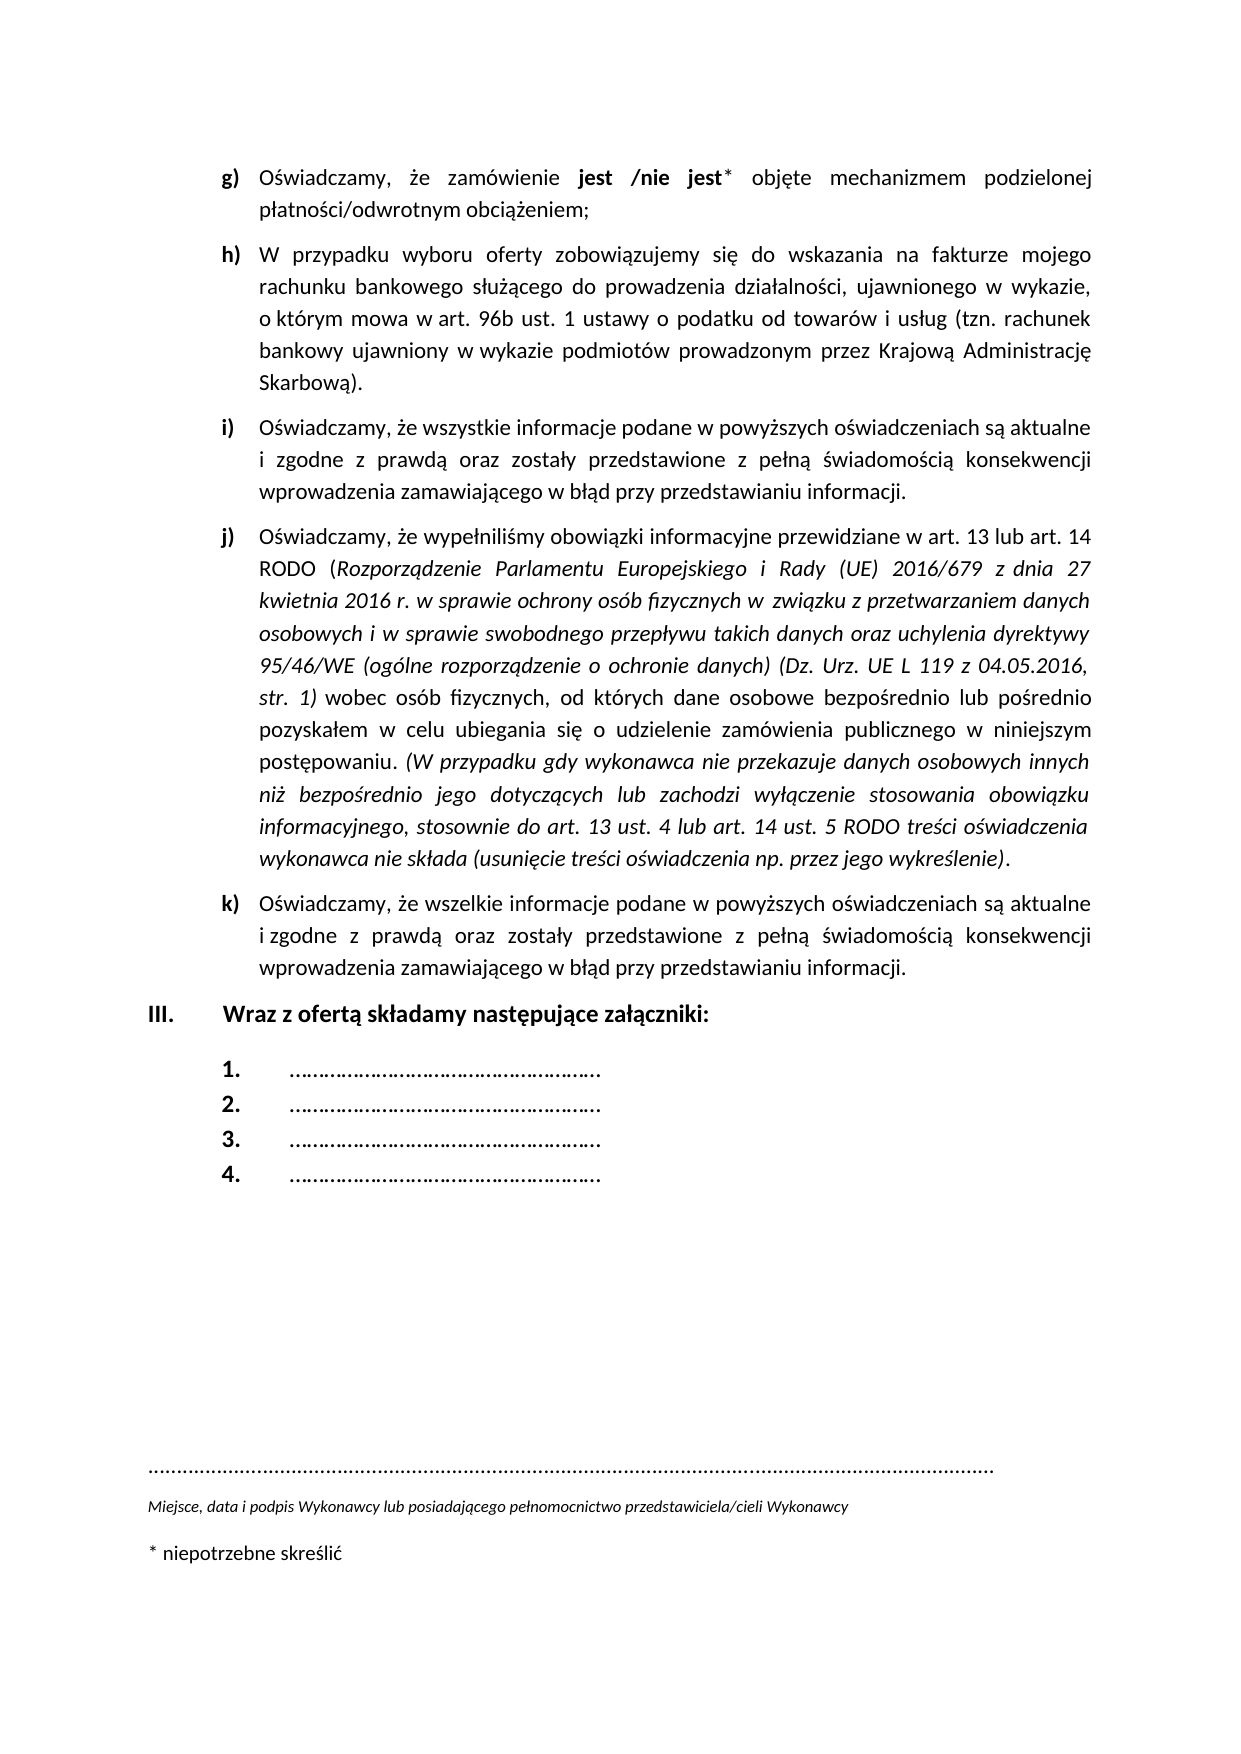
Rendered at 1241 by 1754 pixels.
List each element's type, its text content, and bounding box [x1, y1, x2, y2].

list Oświadczamy, że wszystkie informacje podane w powyższych oświadczeniach są aktualne i zgodne z prawdą oraz zostały przedstawione z pełną świadomością konsekwencji wprowadzenia zamawiającego w błąd przy przedstawianiu informacji. [221, 413, 1093, 506]
list Wraz z ofertą składamy następujące załączniki: [148, 998, 1022, 1028]
text .................................................................................................................................................... [148, 1451, 1093, 1479]
text Miejsce, data i podpis Wykonawcy lub posiadającego pełnomocnictwo przedstawiciela/cieli Wykonawcy [148, 1496, 1093, 1516]
text 3. ……………………………………………… [221, 1124, 1093, 1154]
list Oświadczamy, że zamówienie jest /nie jest* objęte mechanizmem podzielonej płatności/odwrotnym obciążeniem; [221, 163, 1093, 223]
list W przypadku wyboru oferty zobowiązujemy się do wskazania na fakturze mojego rachunku bankowego służącego do prowadzenia działalności, ujawnionego w wykazie, o którym mowa w art. 96b ust. 1 ustawy o podatku od towarów i usług (tzn. rachunek bankowy ujawniony w wykazie podmiotów prowadzonym przez Krajową Administrację Skarbową). [221, 240, 1093, 396]
text 1. ……………………………………………… [221, 1054, 1093, 1084]
text 4. ……………………………………………… [221, 1159, 1093, 1189]
list Oświadczamy, że wszelkie informacje podane w powyższych oświadczeniach są aktualne i zgodne z prawdą oraz zostały przedstawione z pełną świadomością konsekwencji wprowadzenia zamawiającego w błąd przy przedstawianiu informacji. [221, 889, 1093, 981]
text 2. ……………………………………………… [221, 1089, 1093, 1119]
text * niepotrzebne skreślić [148, 1540, 1093, 1565]
list Oświadczamy, że wypełniliśmy obowiązki informacyjne przewidziane w art. 13 lub art. 14 RODO (Rozporządzenie Parlamentu Europejskiego i Rady (UE) 2016/679 z dnia 27 kwietnia 2016 r. w sprawie ochrony osób fizycznych w związku z przetwarzaniem danych osobowych i w sprawie swobodnego przepływu takich danych oraz uchylenia dyrektywy 95/46/WE (ogólne rozporządzenie o ochronie danych) (Dz. Urz. UE L 119 z 04.05.2016, str. 1) wobec osób fizycznych, od których dane osobowe bezpośrednio lub pośrednio pozyskałem w celu ubiegania się o udzielenie zamówienia publicznego w niniejszym postępowaniu. (W przypadku gdy wykonawca nie przekazuje danych osobowych innych niż bezpośrednio jego dotyczących lub zachodzi wyłączenie stosowania obowiązku informacyjnego, stosownie do art. 13 ust. 4 lub art. 14 ust. 5 RODO treści oświadczenia wykonawca nie składa (usunięcie treści oświadczenia np. przez jego wykreślenie). [221, 522, 1093, 872]
